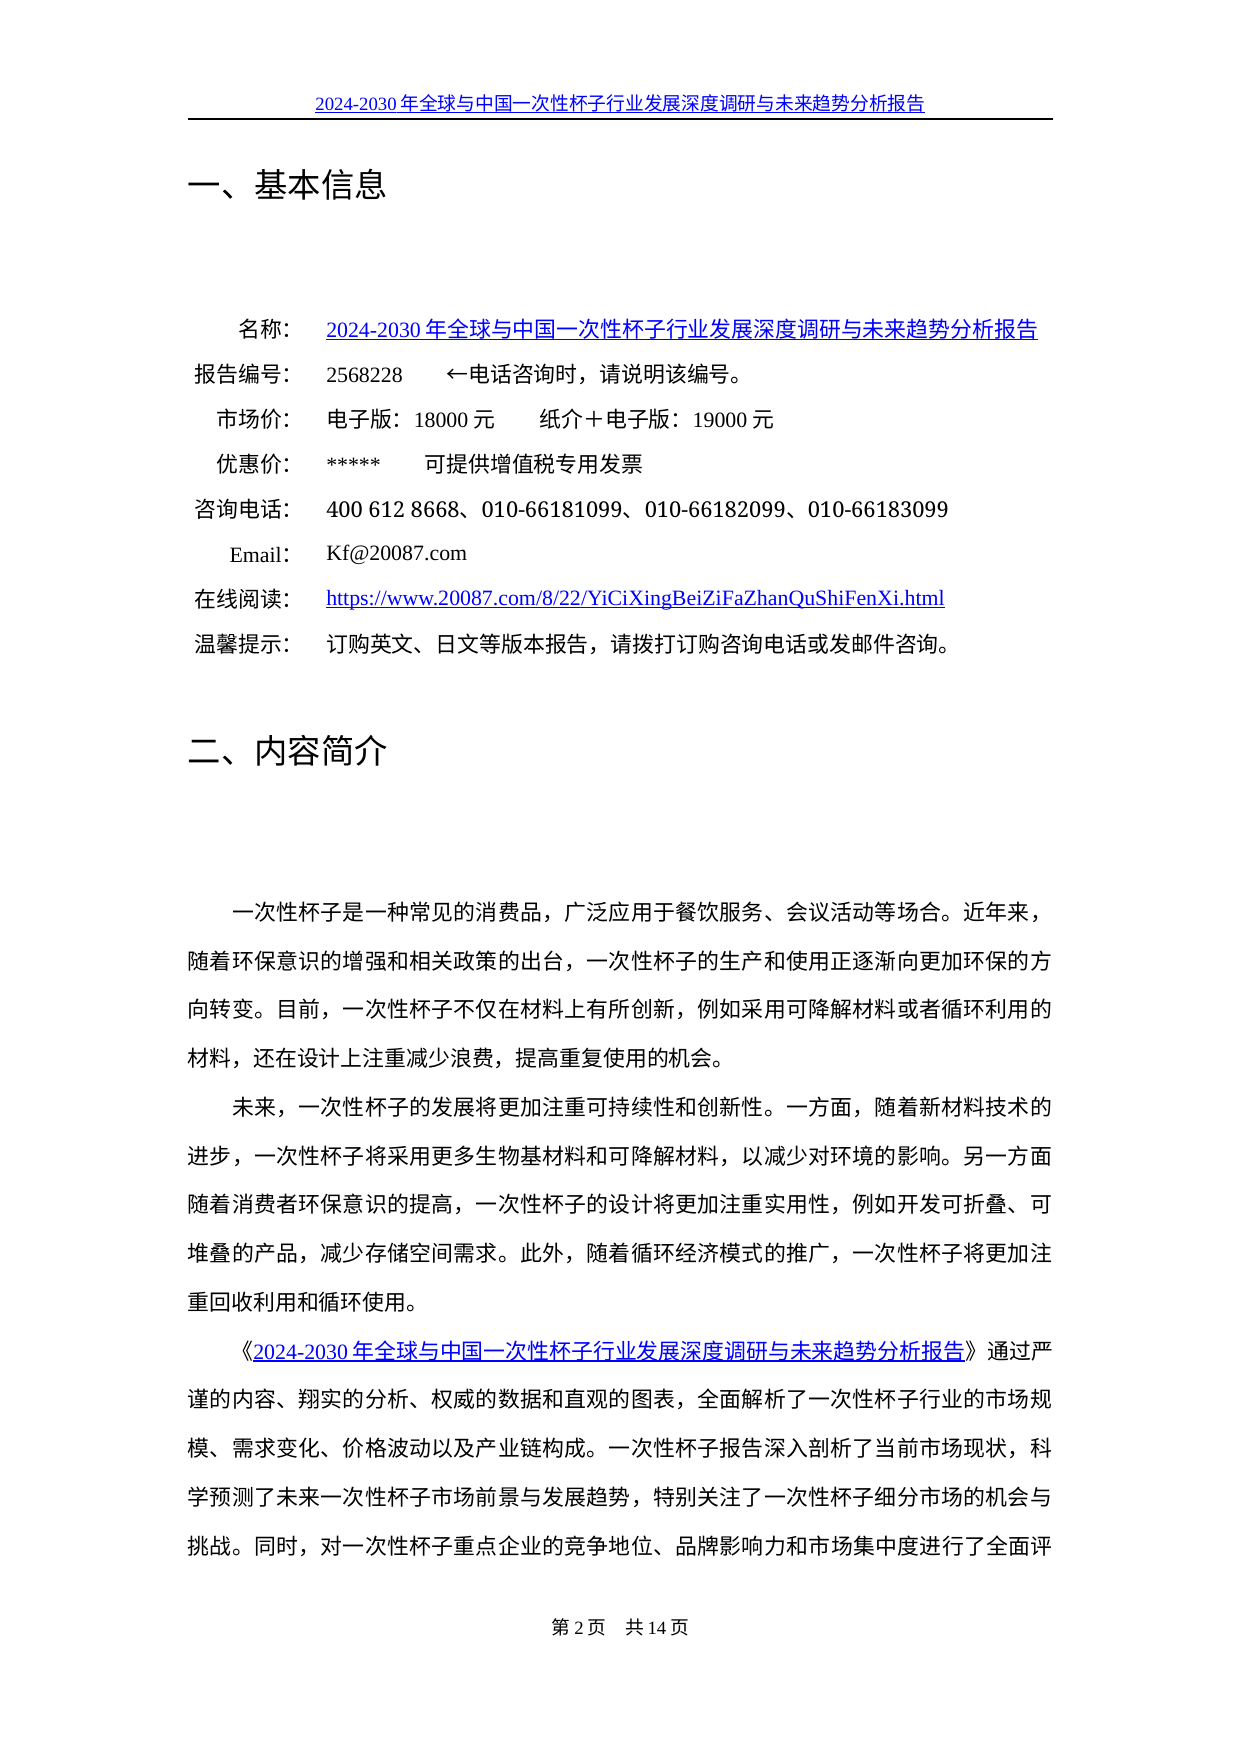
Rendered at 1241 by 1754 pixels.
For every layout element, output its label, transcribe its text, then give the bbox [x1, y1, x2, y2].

table_cell [315, 582, 1073, 627]
table_header 2024-2030年全球与中国一次性杯子行业发展深度调研与未来趋势分析报告 [315, 312, 1073, 357]
table_cell ***** 可提供增值税专用发票 [315, 447, 1073, 492]
table_cell 400 612 8668、010-66181099、010-66182099、010-66183099 [315, 492, 1073, 537]
title 一、基本信息 [187, 150, 1053, 215]
table_cell Email： [167, 537, 315, 582]
table_cell 订购英文、日文等版本报告，请拨打订购咨询电话或发邮件咨询。 [315, 627, 1073, 672]
table_cell 2568228 ←电话咨询时，请说明该编号。 [315, 357, 1073, 402]
table_cell 温馨提示： [167, 627, 315, 672]
table_cell 电子版：18000 元 纸介＋电子版：19000 元 [315, 402, 1073, 447]
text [187, 894, 1053, 1561]
title 二、内容简介 [187, 717, 1053, 782]
table_cell 市场价： [167, 402, 315, 447]
table_cell Kf@20087.com [315, 537, 1073, 582]
table_cell 报告编号： [167, 357, 315, 402]
table_cell 在线阅读： [167, 582, 315, 627]
table_cell 优惠价： [167, 447, 315, 492]
table_header 名称： [167, 312, 315, 357]
table_cell 咨询电话： [167, 492, 315, 537]
